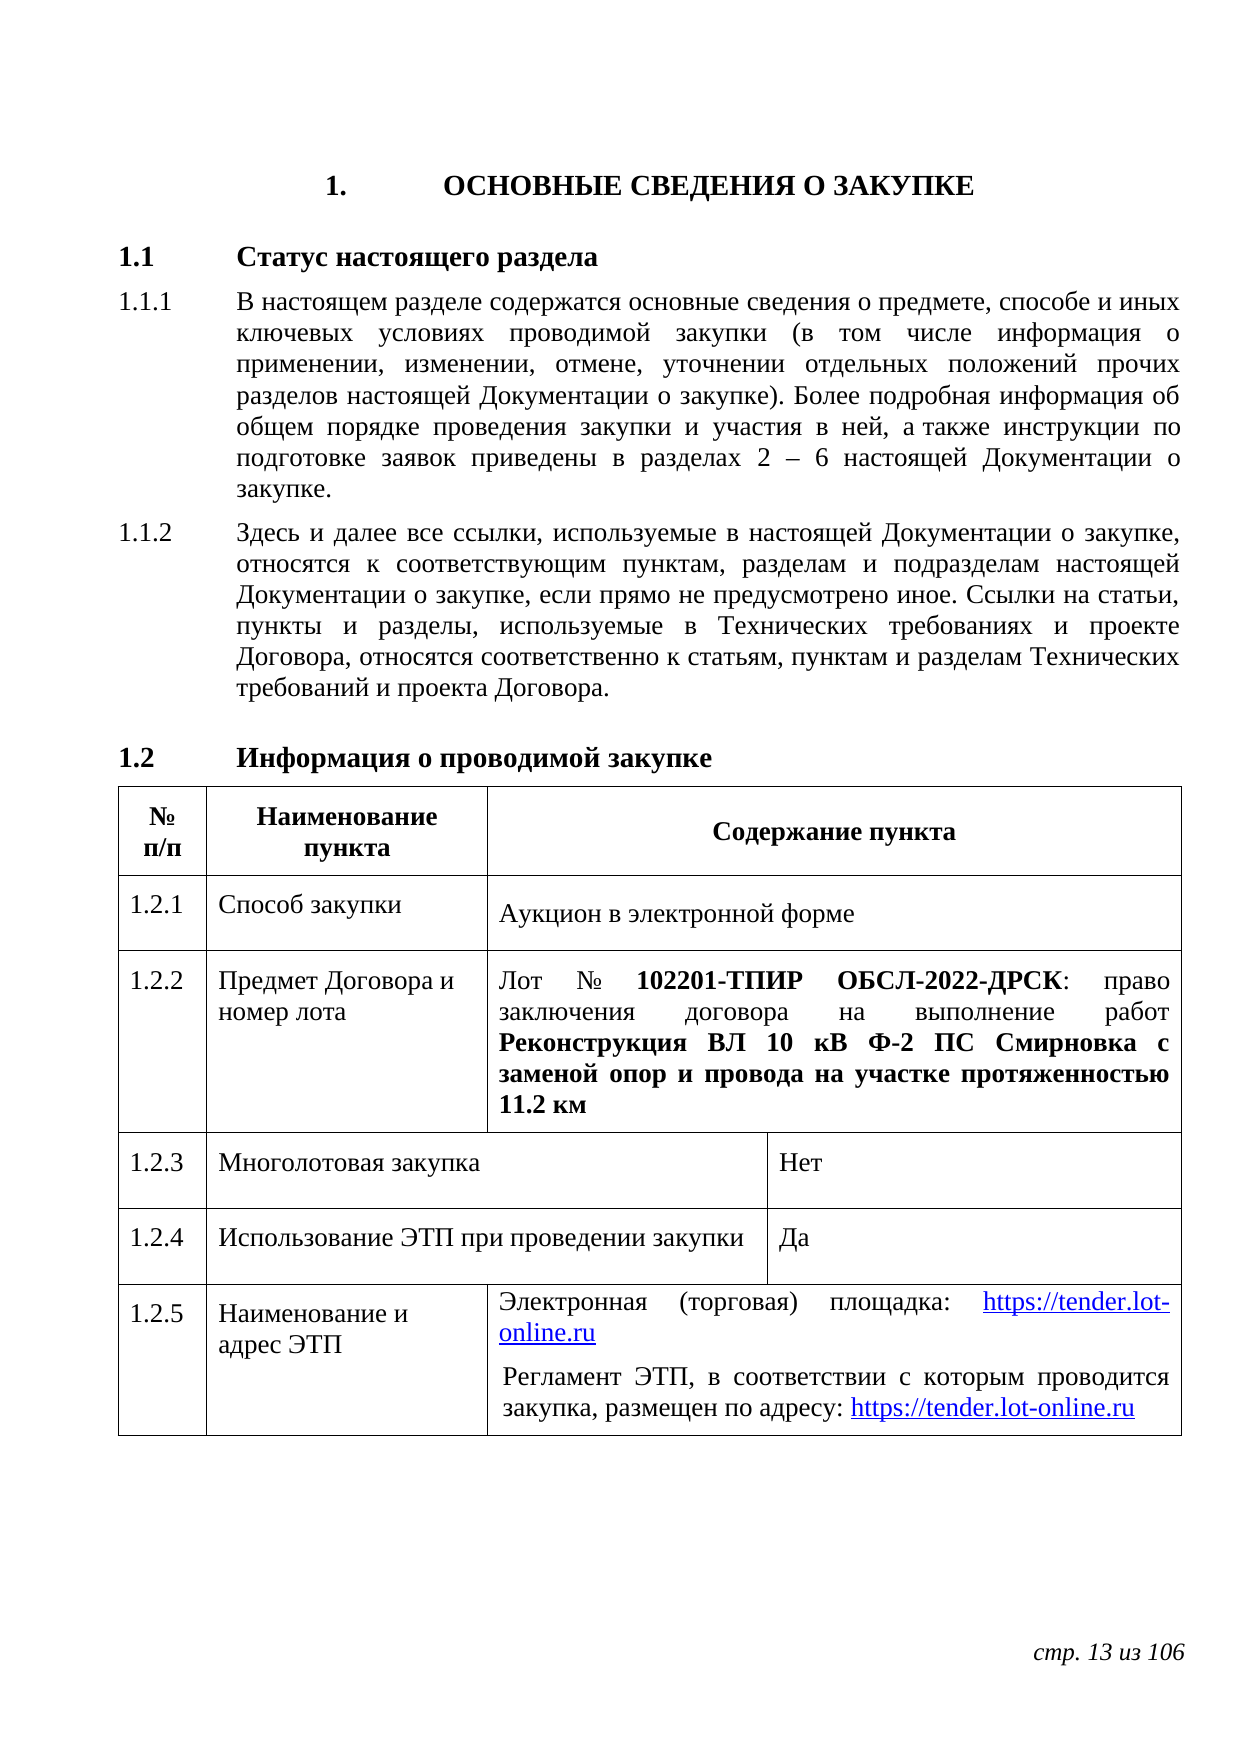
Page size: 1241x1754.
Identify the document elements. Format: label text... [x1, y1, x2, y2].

table_cell [119, 1209, 206, 1284]
subtitle Информация о проводимой закупке [118, 740, 1181, 774]
table_cell [119, 876, 206, 950]
table_cell [119, 1133, 206, 1208]
table_header Наименование пункта [207, 787, 487, 874]
subtitle ОСНОВНЫЕ СВЕДЕНИЯ О ЗАКУПКЕ [118, 168, 1181, 202]
table_cell Да [768, 1209, 1181, 1284]
table_cell [119, 1285, 206, 1434]
table_header № п/п [119, 787, 206, 874]
subtitle Статус настоящего раздела [118, 239, 1181, 273]
table_cell Лот № 102201-ТПИР ОБСЛ-2022-ДРСК: право заключения договора на выполнение работ Реконструкция ВЛ 10 кВ Ф-2 ПС Смирновка с заменой опор и провода на участке протяженностью 11.2 км [488, 951, 1181, 1132]
table_cell Электронная (торговая) площадка: https://tender.lot-online.ru Регламент ЭТП, в соответствии с которым проводится закупка, размещен по адресу: https://tender.lot-online.ru [488, 1285, 1181, 1434]
table_cell Нет [768, 1133, 1181, 1208]
table_cell Аукцион в электронной форме [488, 876, 1181, 950]
list В настоящем разделе содержатся основные сведения о предмете, способе и иных ключевых условиях проводимой закупки (в том числе информация о применении, изменении, отмене, уточнении отдельных положений прочих разделов настоящей Документации о закупке). Более подробная информация об общем порядке проведения закупки и участия в ней, а также инструкции по подготовке заявок приведены в разделах 2 – 6 настоящей Документации о закупке. [118, 285, 1181, 503]
table_cell Способ закупки [207, 876, 487, 950]
table_cell Многолотовая закупка [207, 1133, 767, 1208]
table_cell Наименование и адрес ЭТП [207, 1285, 487, 1434]
table_header Содержание пункта [488, 787, 1181, 874]
table_cell [119, 951, 206, 1132]
table_cell Использование ЭТП при проведении закупки [207, 1209, 767, 1284]
list Здесь и далее все ссылки, используемые в настоящей Документации о закупке, относятся к соответствующим пунктам, разделам и подразделам настоящей Документации о закупке, если прямо не предусмотрено иное. Ссылки на статьи, пункты и разделы, используемые в Технических требованиях и проекте Договора, относятся соответственно к статьям, пунктам и разделам Технических требований и проекта Договора. [118, 516, 1181, 703]
table_cell Предмет Договора и номер лота [207, 951, 487, 1132]
